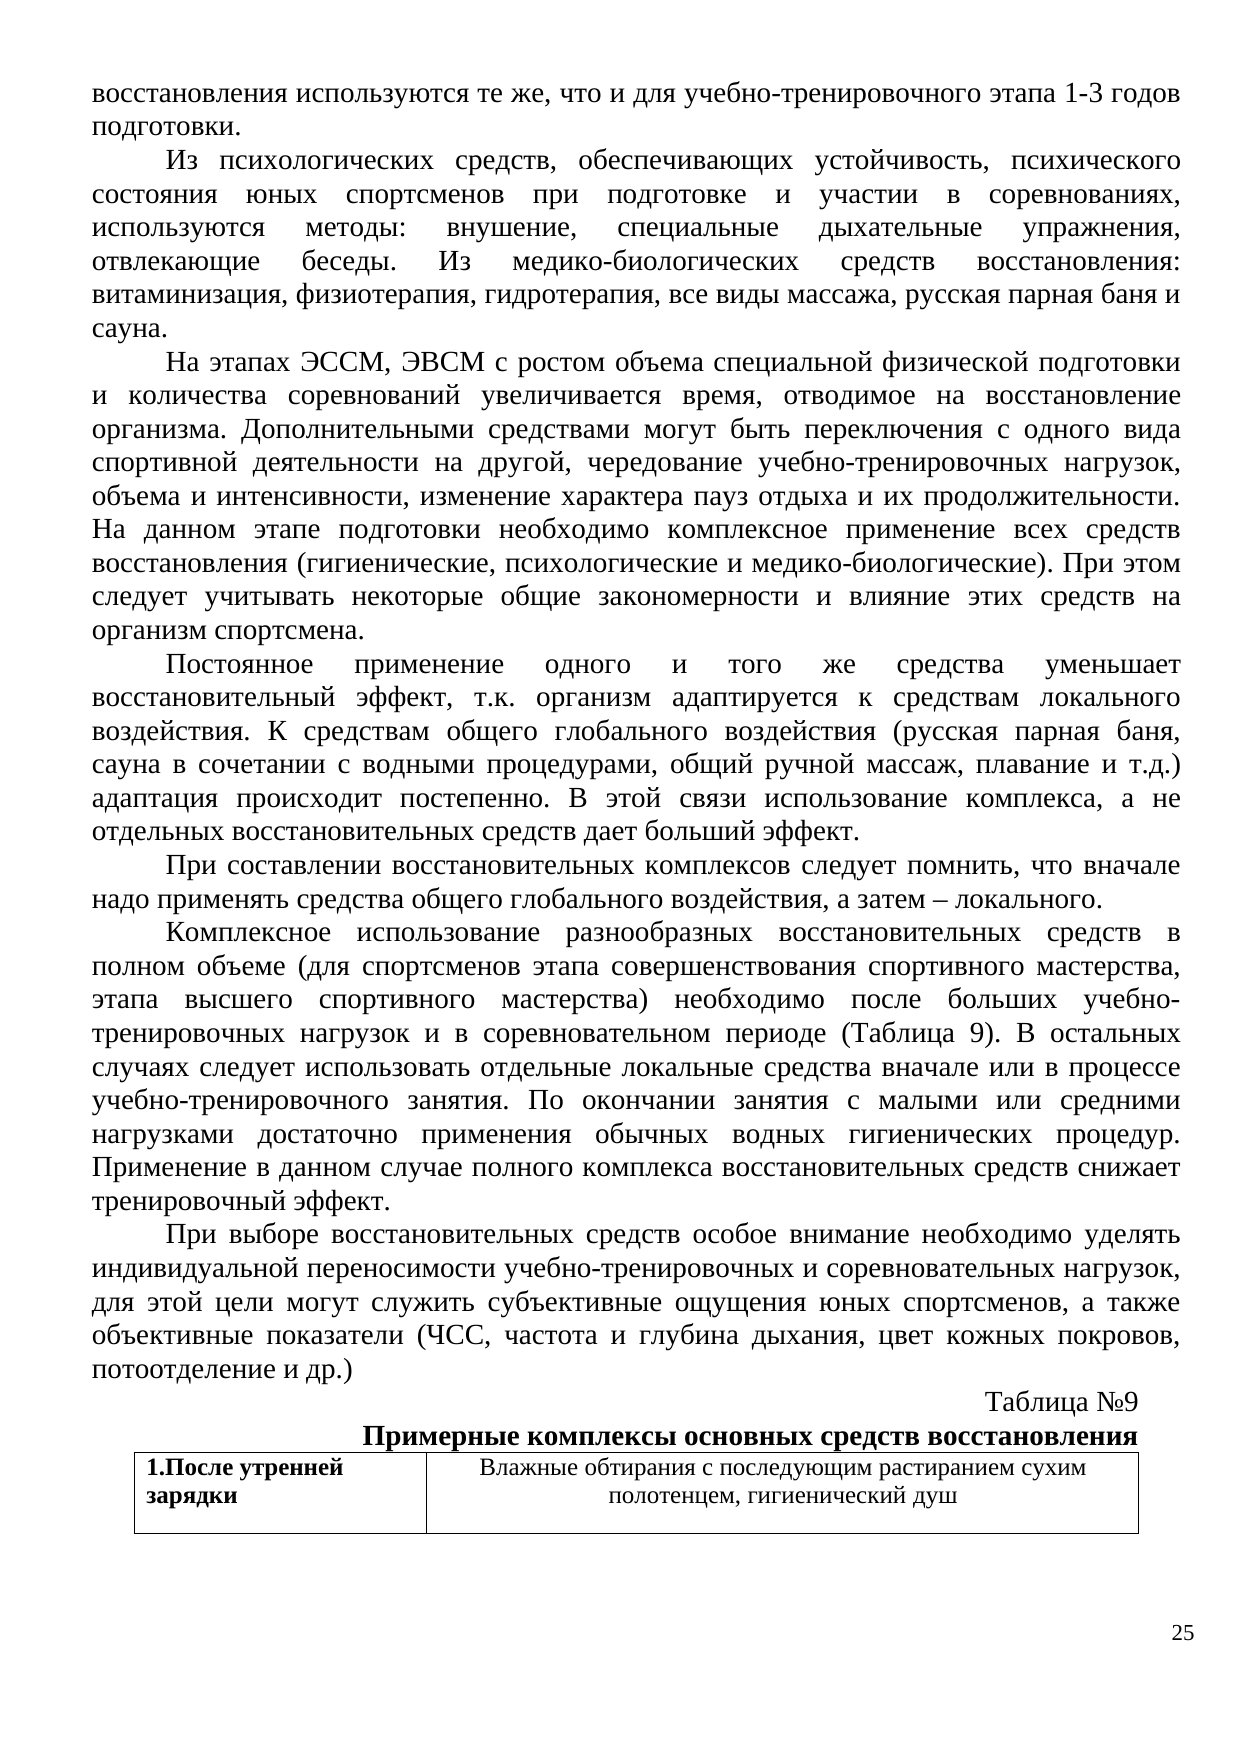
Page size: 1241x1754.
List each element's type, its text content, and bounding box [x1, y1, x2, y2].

list Постоянное применение одного и того же средства уменьшает восстановительный эффект, т.к. организм адаптируется к средствам локального воздействия. К средствам общего глобального воздействия (русская парная баня, сауна в сочетании с водными процедурами, общий ручной массаж, плавание и т.д.) адаптация происходит постепенно. В этой связи использование комплекса, а не отдельных восстановительных средств дает больший эффект. [92, 646, 1182, 847]
table_header Влажные обтирания с последующим растиранием сухим полотенцем, гигиенический душ [427, 1453, 1138, 1533]
table_header 1.После утренней зарядки [135, 1453, 426, 1533]
list При составлении восстановительных комплексов следует помнить, что вначале надо применять средства общего глобального воздействия, а затем – локального. [92, 847, 1182, 914]
list При выборе восстановительных средств особое внимание необходимо уделять индивидуальной переносимости учебно-тренировочных и соревновательных нагрузок, для этой цели могут служить субъективные ощущения юных спортсменов, а также объективные показатели (ЧСС, частота и глубина дыхания, цвет кожных покровов, потоотделение и др.) [92, 1217, 1182, 1384]
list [92, 75, 1182, 142]
text Таблица №9 [134, 1384, 1138, 1418]
text Примерные комплексы основных средств восстановления [134, 1418, 1138, 1452]
list На этапах ЭССМ, ЭВСМ с ростом объема специальной физической подготовки и количества соревнований увеличивается время, отводимое на восстановление организма. Дополнительными средствами могут быть переключения с одного вида спортивной деятельности на другой, чередование учебно-тренировочных нагрузок, объема и интенсивности, изменение характера пауз отдыха и их продолжительности. На данном этапе подготовки необходимо комплексное применение всех средств восстановления (гигиенические, психологические и медико-биологические). При этом следует учитывать некоторые общие закономерности и влияние этих средств на организм спортсмена. [92, 344, 1182, 646]
list Комплексное использование разнообразных восстановительных средств в полном объеме (для спортсменов этапа совершенствования спортивного мастерства, этапа высшего спортивного мастерства) необходимо после больших учебно-тренировочных нагрузок и в соревновательном периоде (Таблица 9). В остальных случаях следует использовать отдельные локальные средства вначале или в процессе учебно-тренировочного занятия. По окончании занятия с малыми или средними нагрузками достаточно применения обычных водных гигиенических процедур. Применение в данном случае полного комплекса восстановительных средств снижает тренировочный эффект. [92, 914, 1182, 1216]
list Из психологических средств, обеспечивающих устойчивость, психического состояния юных спортсменов при подготовке и участии в соревнованиях, используются методы: внушение, специальные дыхательные упражнения, отвлекающие беседы. Из медико-биологических средств восстановления: витаминизация, физиотерапия, гидротерапия, все виды массажа, русская парная баня и сауна. [92, 142, 1182, 343]
